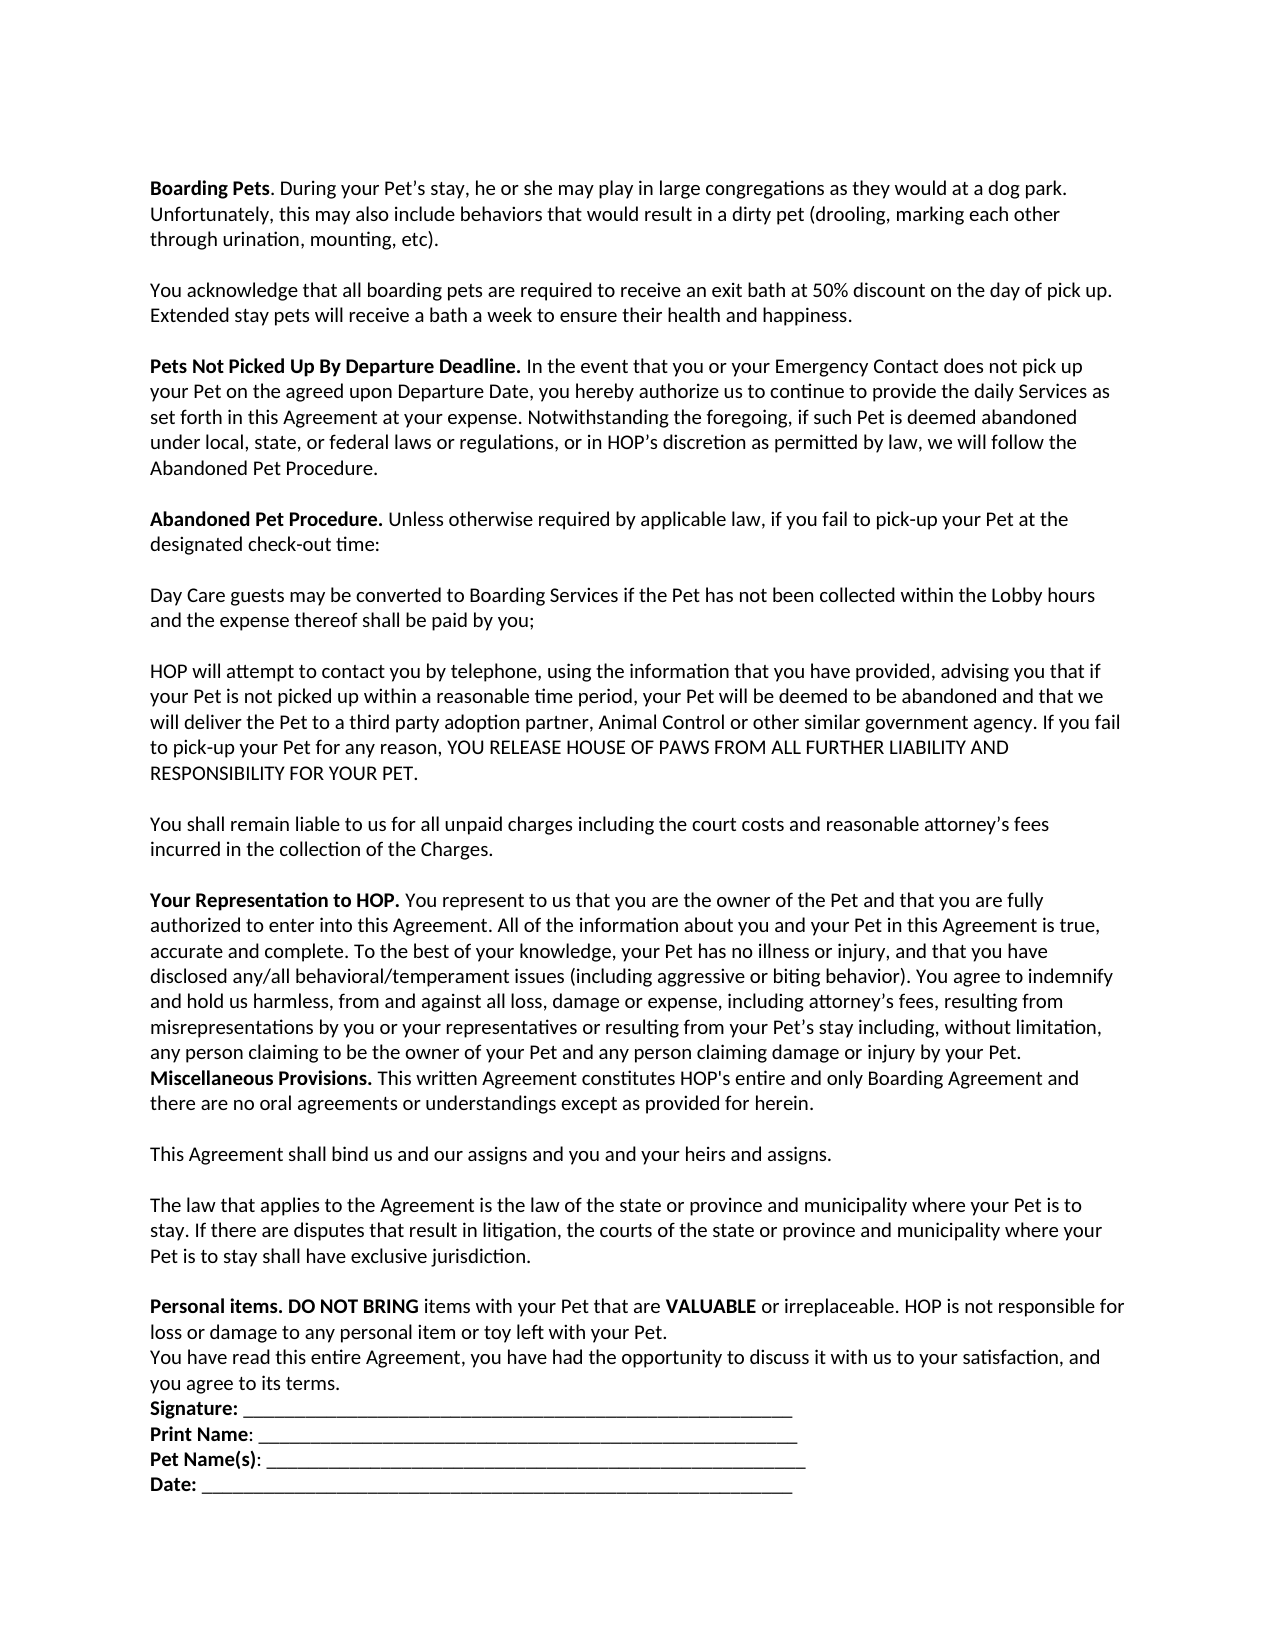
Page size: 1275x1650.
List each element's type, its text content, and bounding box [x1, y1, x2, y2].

text Signature: _____________________________________________________ [150, 1395, 1125, 1421]
text Day Care guests may be converted to Boarding Services if the Pet has not been collected within the Lobby hours and the expense thereof shall be paid by you; [150, 582, 1125, 633]
text Date: _________________________________________________________ [150, 1472, 1125, 1497]
text You acknowledge that all boarding pets are required to receive an exit bath at 50% discount on the day of pick up. Extended stay pets will receive a bath a week to ensure their health and happiness. [150, 277, 1125, 328]
text Print Name: ____________________________________________________ [150, 1421, 1125, 1446]
text Pet Name(s): ____________________________________________________ [150, 1446, 1125, 1472]
text Pets Not Picked Up By Departure Deadline. In the event that you or your Emergency Contact does not pick up your Pet on the agreed upon Departure Date, you hereby authorize us to continue to provide the daily Services as set forth in this Agreement at your expense. Notwithstanding the foregoing, if such Pet is deemed abandoned under local, state, or federal laws or regulations, or in HOP’s discretion as permitted by law, we will follow the Abandoned Pet Procedure. [150, 353, 1125, 480]
text You have read this entire Agreement, you have had the opportunity to discuss it with us to your satisfaction, and you agree to its terms. [150, 1344, 1125, 1395]
text This Agreement shall bind us and our assigns and you and your heirs and assigns. [150, 1141, 1125, 1167]
text Boarding Pets. During your Pet’s stay, he or she may play in large congregations as they would at a dog park. Unfortunately, this may also include behaviors that would result in a dirty pet (drooling, marking each other through urination, mounting, etc). [150, 175, 1125, 252]
text The law that applies to the Agreement is the law of the state or province and municipality where your Pet is to stay. If there are disputes that result in litigation, the courts of the state or province and municipality where your Pet is to stay shall have exclusive jurisdiction. [150, 1192, 1125, 1268]
text Abandoned Pet Procedure. Unless otherwise required by applicable law, if you fail to pick-up your Pet at the designated check-out time: [150, 506, 1125, 557]
text You shall remain liable to us for all unpaid charges including the court costs and reasonable attorney’s fees incurred in the collection of the Charges. [150, 811, 1125, 862]
text HOP will attempt to contact you by telephone, using the information that you have provided, advising you that if your Pet is not picked up within a reasonable time period, your Pet will be deemed to be abandoned and that we will deliver the Pet to a third party adoption partner, Animal Control or other similar government agency. If you fail to pick-up your Pet for any reason, YOU RELEASE HOUSE OF PAWS FROM ALL FURTHER LIABILITY AND RESPONSIBILITY FOR YOUR PET. [150, 658, 1125, 785]
text Personal items. DO NOT BRING items with your Pet that are VALUABLE or irreplaceable. HOP is not responsible for loss or damage to any personal item or toy left with your Pet. [150, 1294, 1125, 1344]
text Miscellaneous Provisions. This written Agreement constitutes HOP's entire and only Boarding Agreement and there are no oral agreements or understandings except as provided for herein. [150, 1065, 1125, 1116]
text Your Representation to HOP. You represent to us that you are the owner of the Pet and that you are fully authorized to enter into this Agreement. All of the information about you and your Pet in this Agreement is true, accurate and complete. To the best of your knowledge, your Pet has no illness or injury, and that you have disclosed any/all behavioral/temperament issues (including aggressive or biting behavior). You agree to indemnify and hold us harmless, from and against all loss, damage or expense, including attorney’s fees, resulting from misrepresentations by you or your representatives or resulting from your Pet’s stay including, without limitation, any person claiming to be the owner of your Pet and any person claiming damage or injury by your Pet. [150, 887, 1125, 1065]
